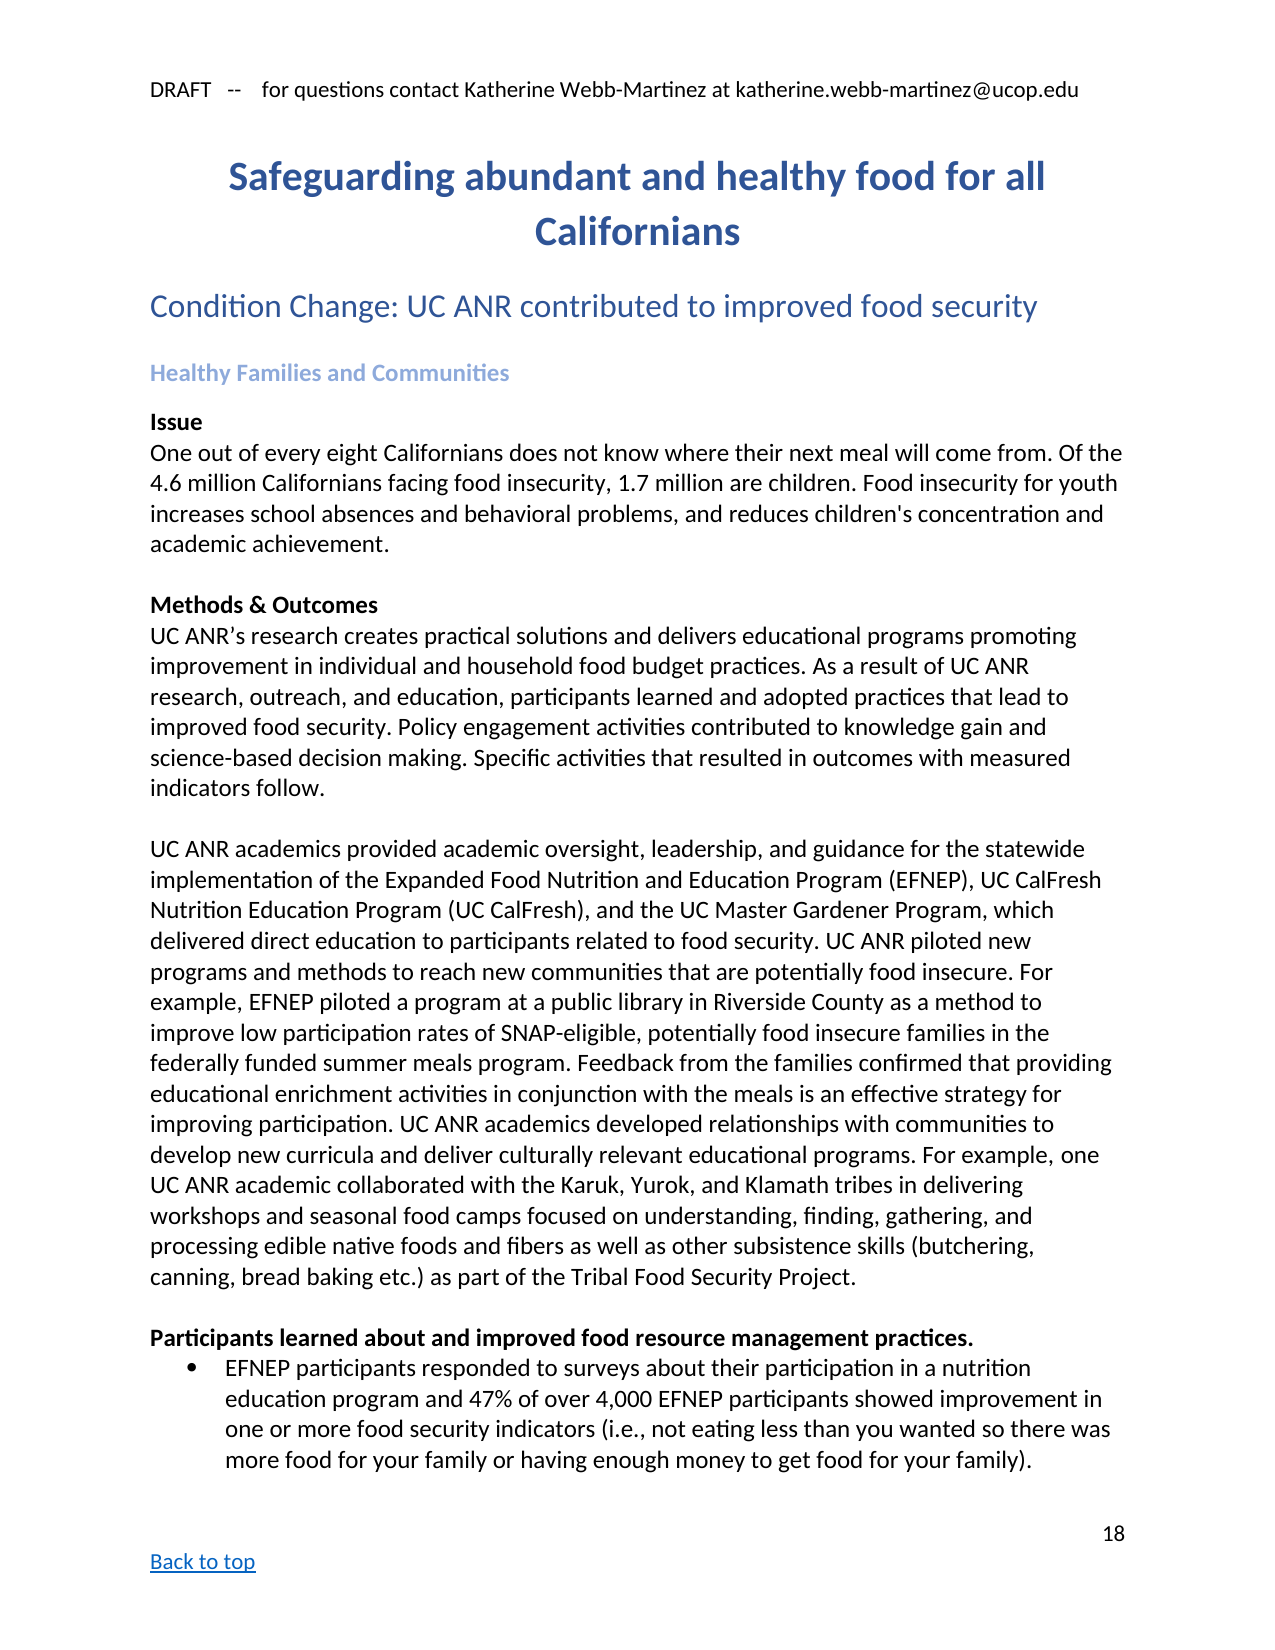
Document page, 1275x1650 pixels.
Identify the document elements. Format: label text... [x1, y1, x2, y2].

text One out of every eight Californians does not know where their next meal will come from. Of the 4.6 million Californians facing food insecurity, 1.7 million are children. Food insecurity for youth increases school absences and behavioral problems, and reduces children's concentration and academic achievement. [150, 437, 1125, 559]
subtitle Condition Change: UC ANR contributed to improved food security [150, 285, 1125, 326]
text Participants learned about and improved food resource management practices. [150, 1322, 1125, 1352]
text UC ANR academics provided academic oversight, leadership, and guidance for the statewide implementation of the Expanded Food Nutrition and Education Program (EFNEP), UC CalFresh Nutrition Education Program (UC CalFresh), and the UC Master Gardener Program, which delivered direct education to participants related to food security. UC ANR piloted new programs and methods to reach new communities that are potentially food insecure. For example, EFNEP piloted a program at a public library in Riverside County as a method to improve low participation rates of SNAP-eligible, potentially food insecure families in the federally funded summer meals program. Feedback from the families confirmed that providing educational enrichment activities in conjunction with the meals is an effective strategy for improving participation. UC ANR academics developed relationships with communities to develop new curricula and deliver culturally relevant educational programs. For example, one UC ANR academic collaborated with the Karuk, Yurok, and Klamath tribes in delivering workshops and seasonal food camps focused on understanding, finding, gathering, and processing edible native foods and fibers as well as other subsistence skills (butchering, canning, bread baking etc.) as part of the Tribal Food Security Project. [150, 834, 1125, 1291]
text Issue [150, 406, 1125, 437]
text UC ANR’s research creates practical solutions and delivers educational programs promoting improvement in individual and household food budget practices. As a result of UC ANR research, outreach, and education, participants learned and adopted practices that lead to improved food security. Policy engagement activities contributed to knowledge gain and science-based decision making. Specific activities that resulted in outcomes with measured indicators follow. [150, 620, 1125, 803]
list EFNEP participants responded to surveys about their participation in a nutrition education program and 47% of over 4,000 EFNEP participants showed improvement in one or more food security indicators (i.e., not eating less than you wanted so there was more food for your family or having enough money to get food for your family). [187, 1352, 1125, 1474]
text Healthy Families and Communities [150, 357, 1125, 387]
text Methods & Outcomes [150, 589, 1125, 620]
subtitle Safeguarding abundant and healthy food for all Californians [150, 150, 1125, 256]
